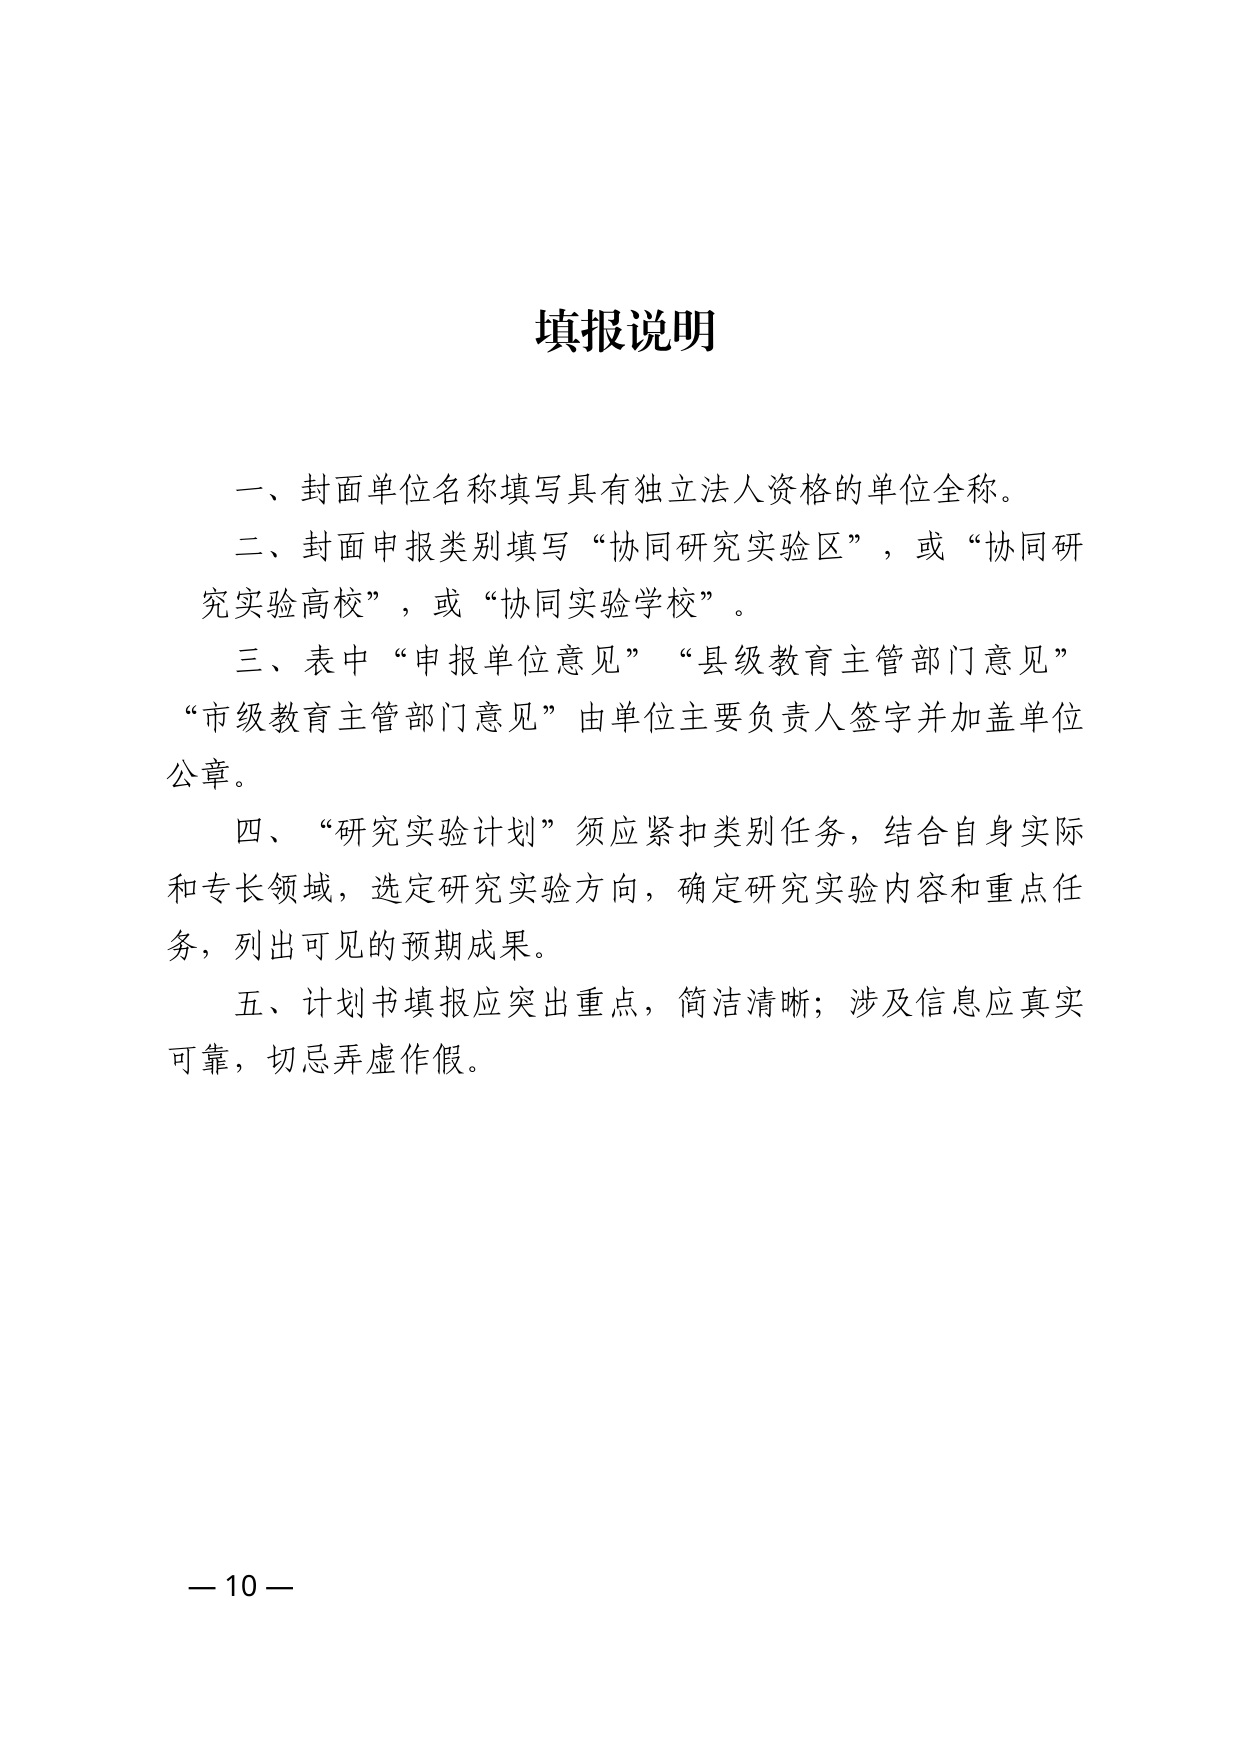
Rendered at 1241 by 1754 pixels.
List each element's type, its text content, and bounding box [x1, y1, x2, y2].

text 一、封面单位名称填写具有独立法人资格的单位全称。 [165, 468, 1087, 506]
text 二、封面申报类别填写“协同研究实验区”，或“协同研究实验高校”，或“协同实验学校”。 [198, 525, 1087, 620]
text 三、表中“申报单位意见”“县级教育主管部门意见”“市级教育主管部门意见”由单位主要负责人签字并加盖单位公章。 [165, 639, 1087, 791]
text 五、计划书填报应突出重点，简洁清晰；涉及信息应真实可靠，切忌弄虚作假。 [165, 981, 1087, 1076]
text 四、“研究实验计划”须应紧扣类别任务，结合自身实际和专长领域，选定研究实验方向，确定研究实验内容和重点任务，列出可见的预期成果。 [165, 810, 1087, 962]
text 填报说明 [165, 306, 1087, 360]
